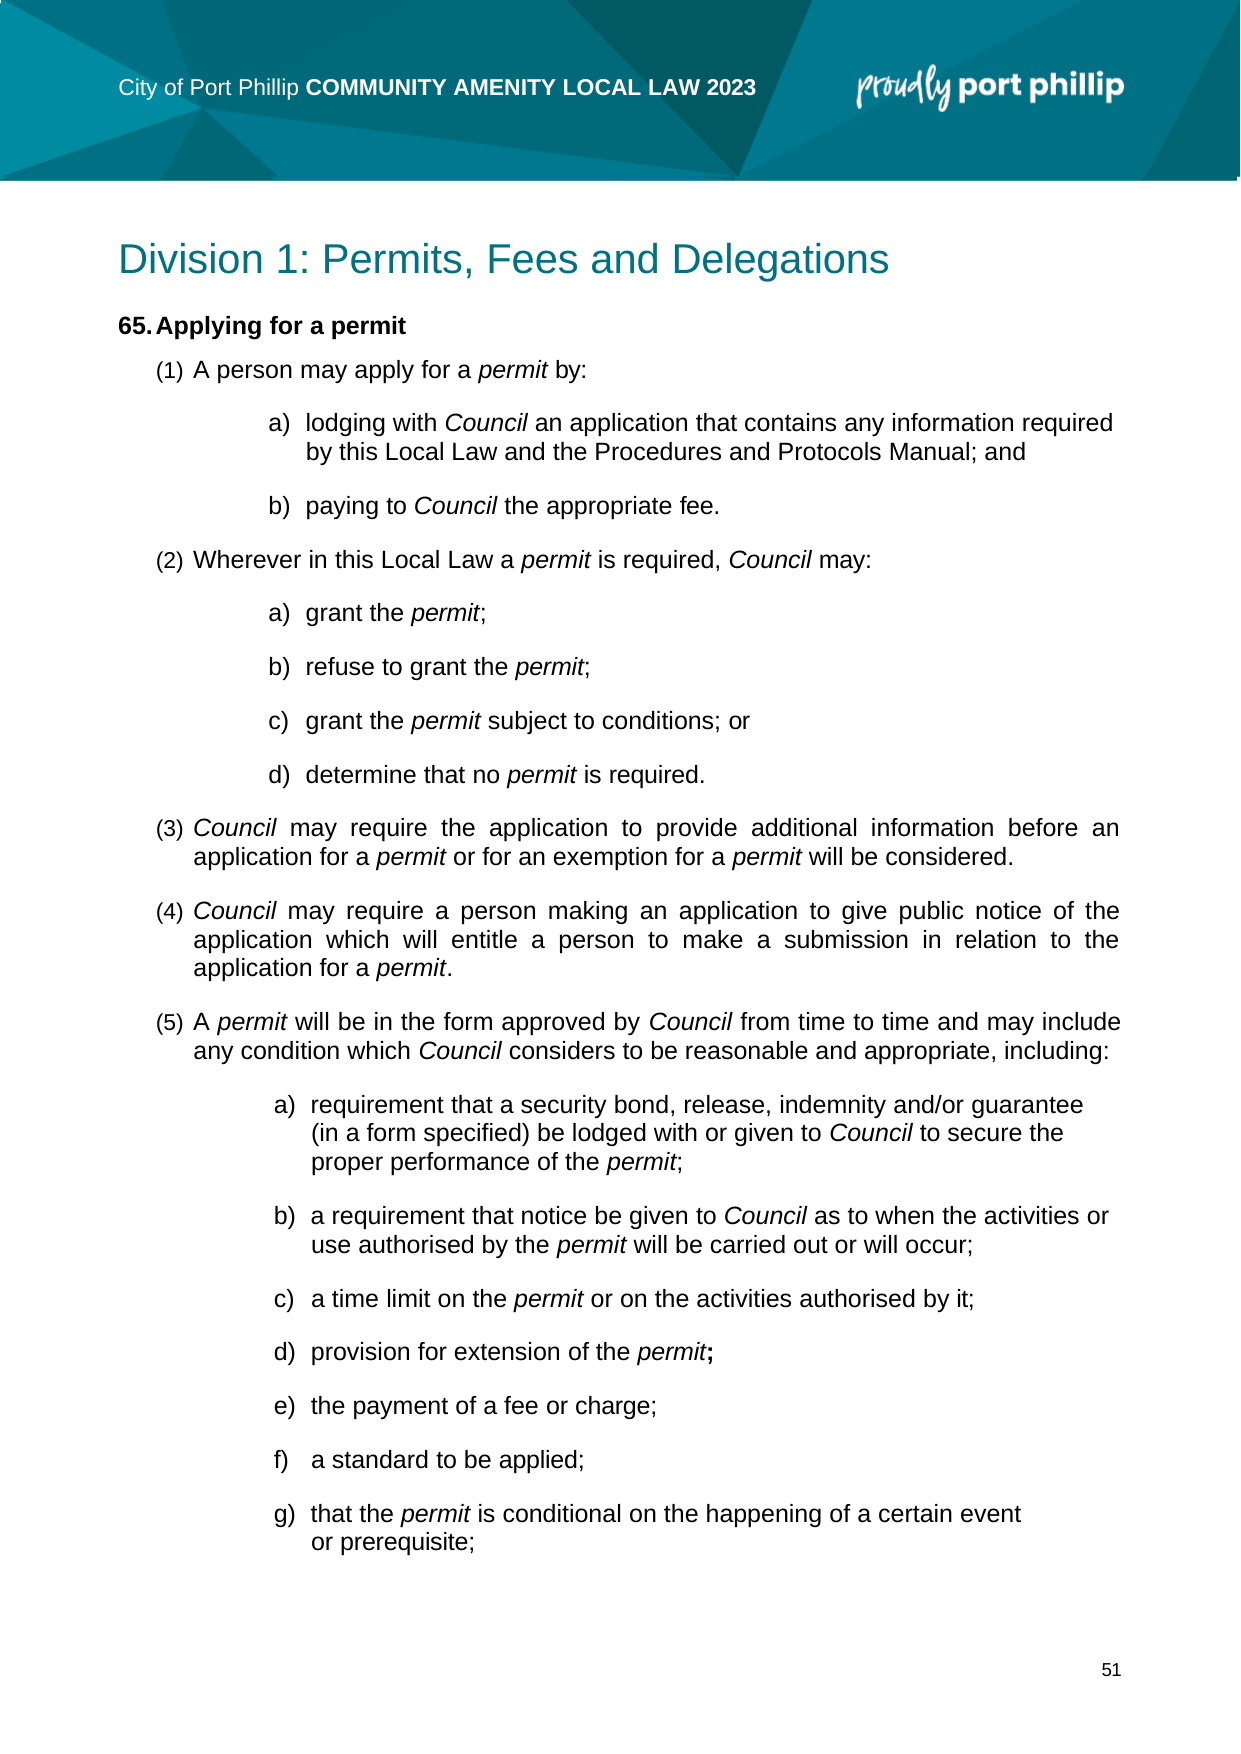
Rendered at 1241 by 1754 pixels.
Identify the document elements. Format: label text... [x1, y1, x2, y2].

list that the permit is conditional on the happening of a certain event or prerequisite; [273, 1498, 1050, 1556]
list Council may require the application to provide additional information before an application for a permit or for an exemption for a permit will be considered. [156, 813, 1121, 871]
list Council may require a person making an application to give public notice of the application which will entitle a person to make a submission in relation to the application for a permit. [156, 896, 1122, 982]
list lodging with Council an application that contains any information required by this Local Law and the Procedures and Protocols Manual; and [268, 408, 1122, 466]
list the payment of a fee or charge; [273, 1391, 1134, 1420]
list A permit will be in the form approved by Council from time to time and may include any condition which Council considers to be reasonable and appropriate, including: [156, 1007, 1122, 1065]
subtitle Division 1: Permits, Fees and Delegations [118, 234, 1134, 282]
list A person may apply for a permit by: [156, 354, 1134, 383]
picture [0, 0, 1241, 181]
list grant the permit subject to conditions; or [268, 706, 1134, 735]
subtitle Applying for a permit [118, 311, 1134, 340]
list a requirement that notice be given to Council as to when the activities or use authorised by the permit will be carried out or will occur; [273, 1201, 1109, 1258]
list refuse to grant the permit; [268, 652, 1134, 681]
list grant the permit; [268, 598, 1134, 627]
list paying to Council the appropriate fee. [268, 491, 1134, 519]
list requirement that a security bond, release, indemnity and/or guarantee (in a form specified) be lodged with or given to Council to secure the proper performance of the permit; [273, 1090, 1118, 1176]
list provision for extension of the permit; [273, 1337, 1134, 1366]
list Wherever in this Local Law a permit is required, Council may: [156, 545, 1134, 573]
list determine that no permit is required. [268, 760, 1134, 788]
list a standard to be applied; [273, 1445, 1134, 1473]
list a time limit on the permit or on the activities authorised by it; [273, 1283, 1134, 1312]
